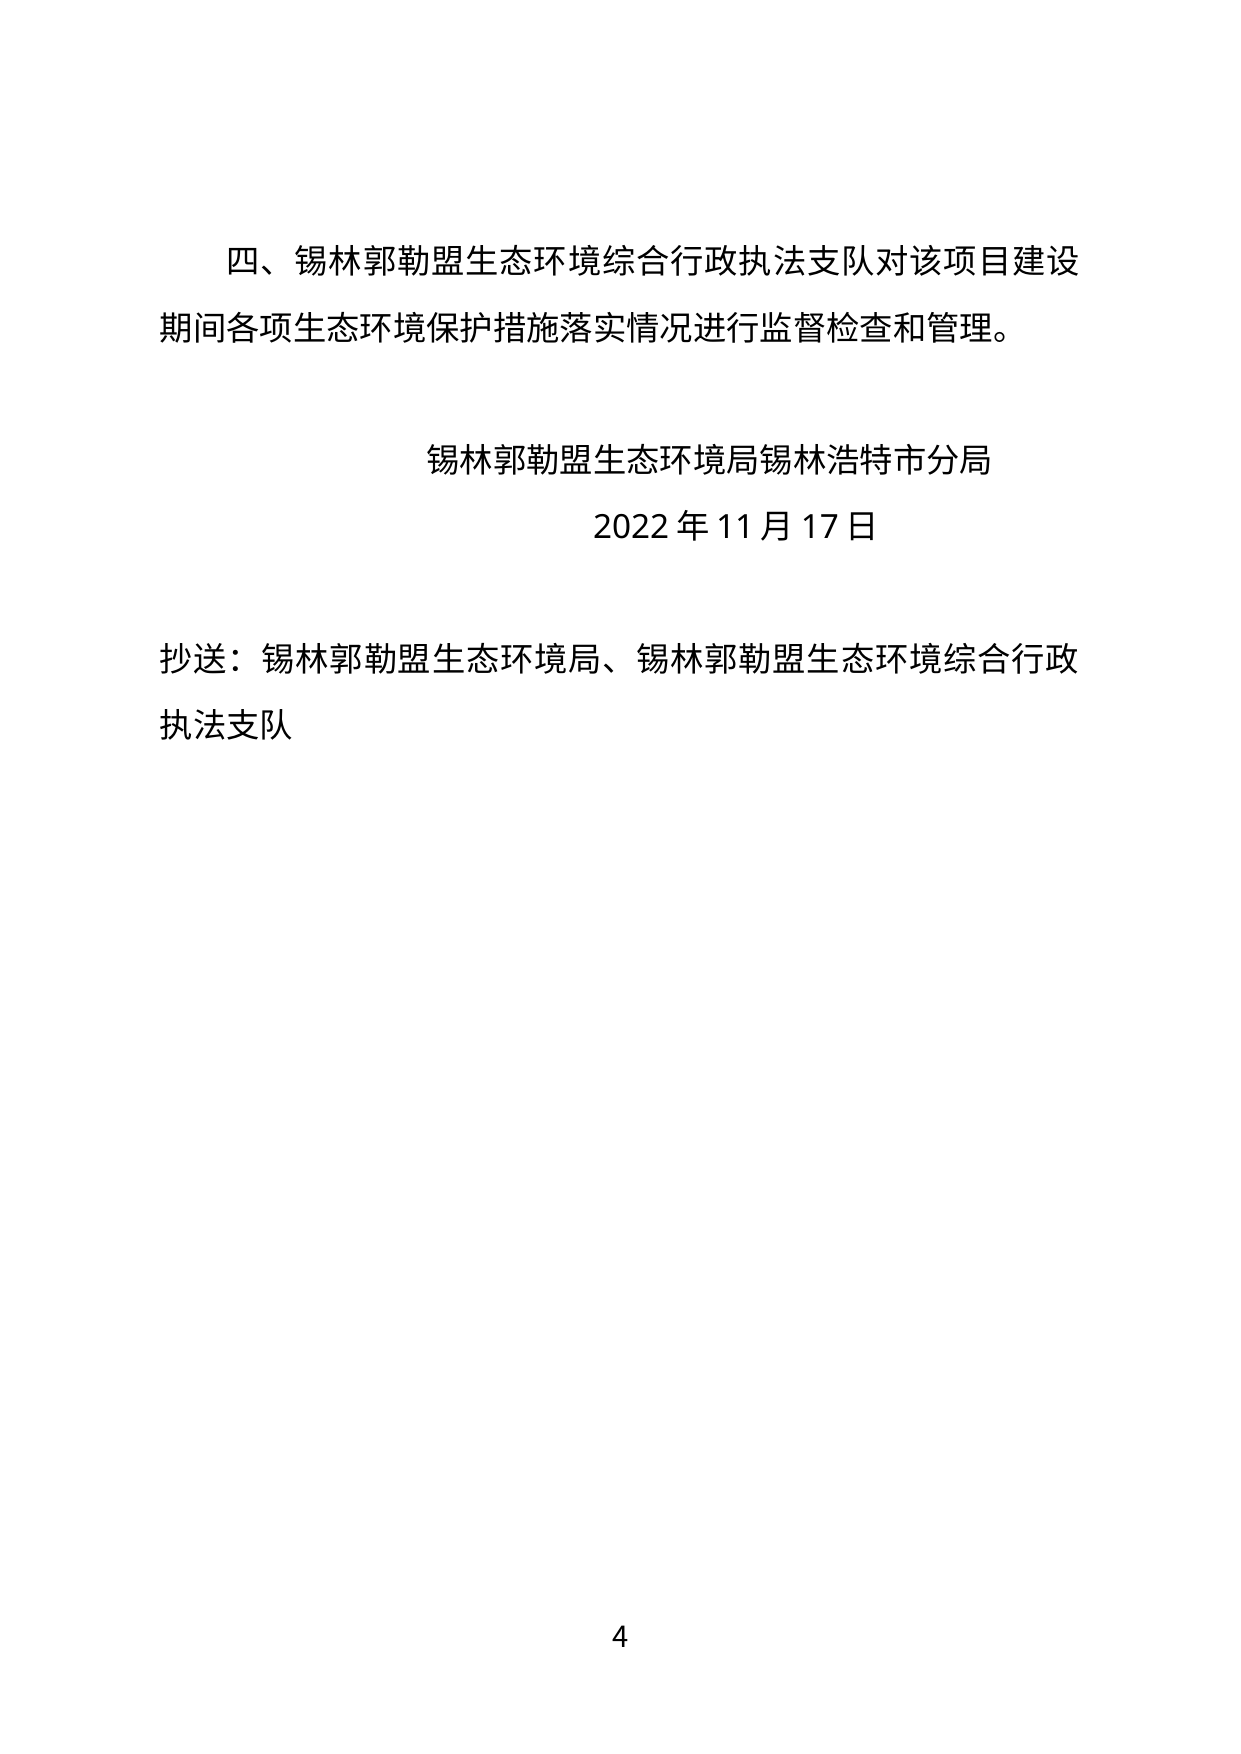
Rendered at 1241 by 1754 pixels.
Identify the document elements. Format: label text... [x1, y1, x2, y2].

list 抄送：锡林郭勒盟生态环境局、锡林郭勒盟生态环境综合行政执法支队 [159, 624, 1081, 756]
text 2022年11月17日 [159, 491, 1081, 557]
text 锡林郭勒盟生态环境局锡林浩特市分局 [159, 425, 1081, 491]
list 四、锡林郭勒盟生态环境综合行政执法支队对该项目建设期间各项生态环境保护措施落实情况进行监督检查和管理。 [159, 226, 1081, 359]
